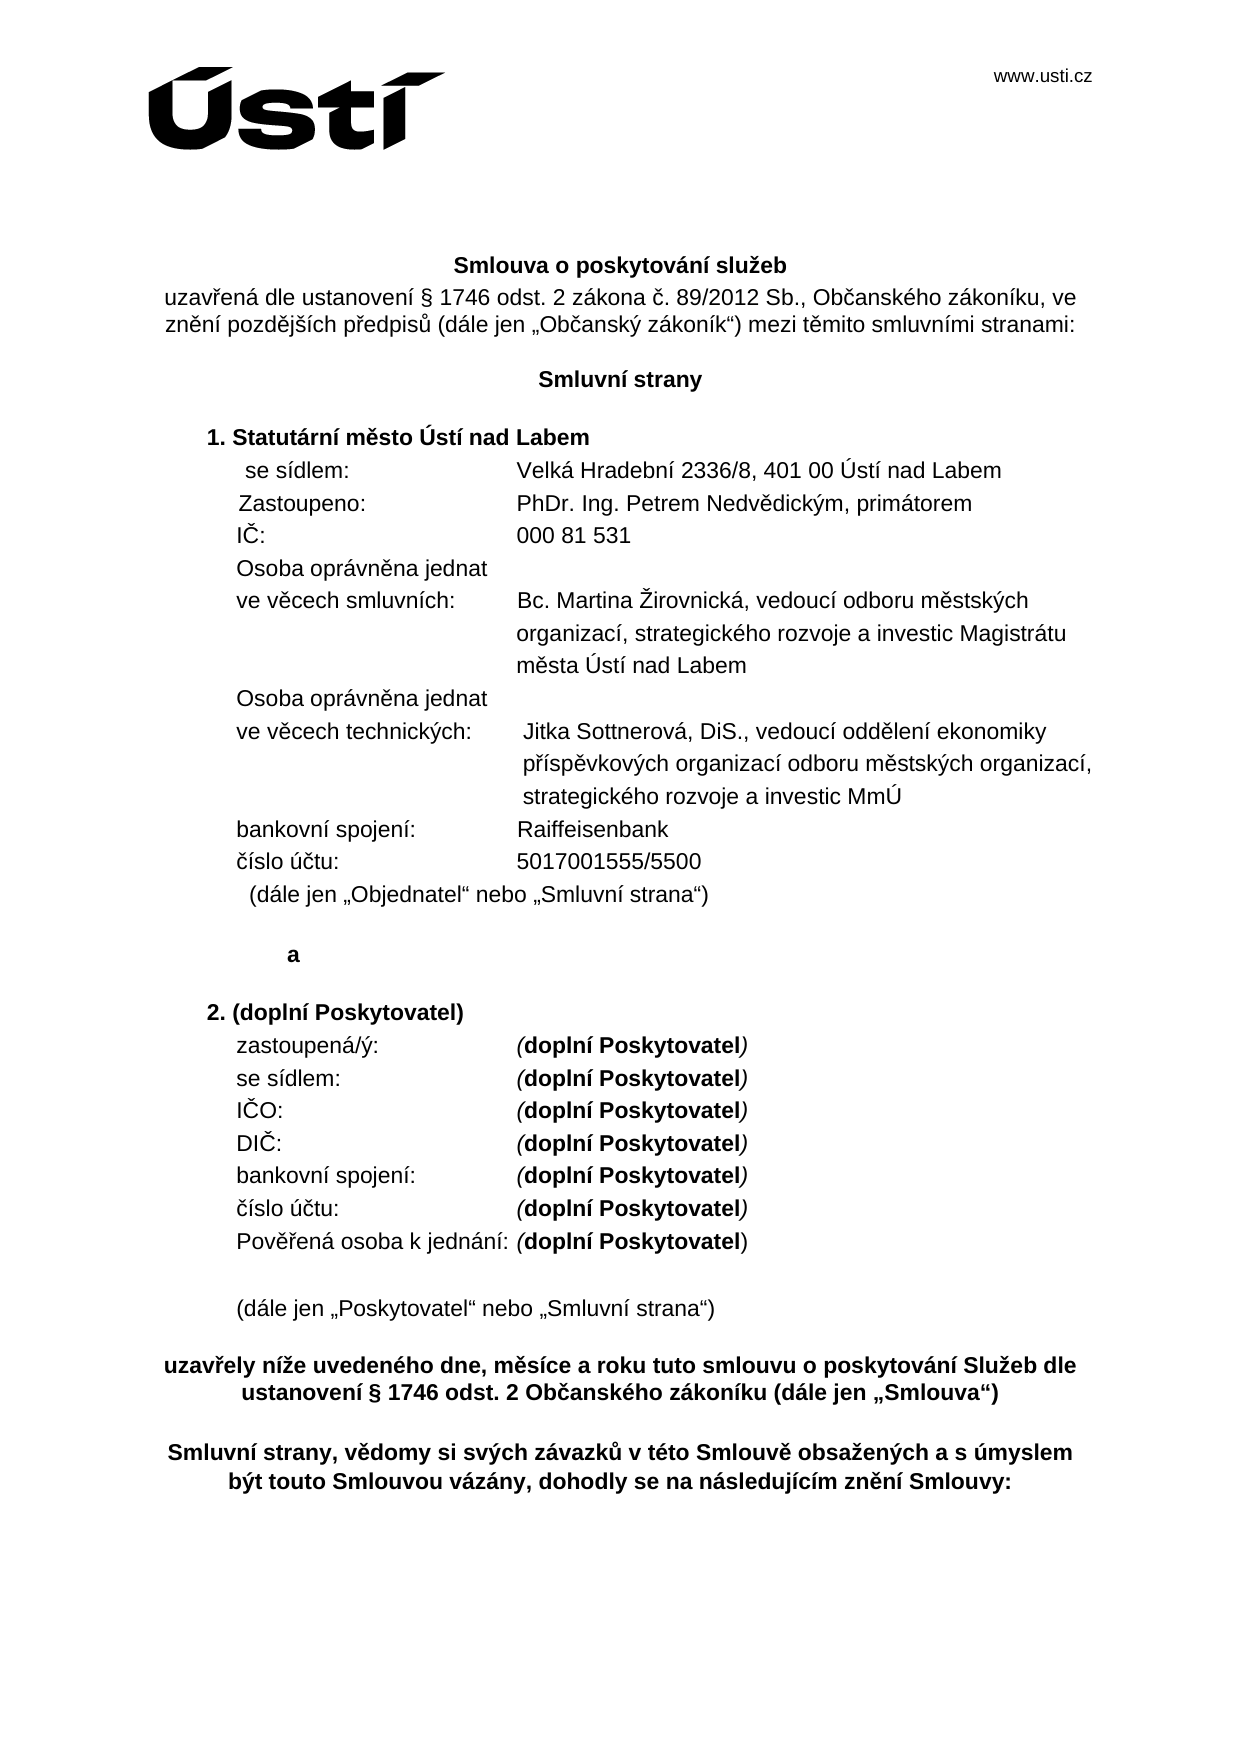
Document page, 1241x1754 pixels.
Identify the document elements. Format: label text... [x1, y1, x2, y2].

text se sídlem: Velká Hradební 2336/8, 401 00 Ústí nad Labem [207, 457, 1093, 483]
text Osoba oprávněna jednat [236, 555, 1093, 581]
text ve věcech technických: Jitka Sottnerová, DiS., vedoucí oddělení ekonomiky [236, 718, 1093, 744]
text číslo účtu: (doplní Poskytovatel) [236, 1195, 1093, 1221]
text IČ: 000 81 531 [236, 522, 1093, 548]
text Osoba oprávněna jednat [236, 685, 1093, 711]
text uzavřely níže uvedeného dne, měsíce a roku tuto smlouvu o poskytování Služeb dle ustanovení § 1746 odst. 2 Občanského zákoníku (dále jen „Smlouva“) [148, 1352, 1093, 1405]
text a [281, 941, 1093, 968]
text ve věcech smluvních: Bc. Martina Žirovnická, vedoucí odboru městských [236, 587, 1093, 614]
text Smluvní strany, vědomy si svých závazků v této Smlouvě obsažených a s úmyslem být touto Smlouvou vázány, dohodly se na následujícím znění Smlouvy: [148, 1437, 1093, 1495]
text Smlouva o poskytování služeb [148, 252, 1093, 278]
text organizací, strategického rozvoje a investic Magistrátu [236, 620, 1093, 646]
picture [147, 65, 446, 152]
text DIČ: (doplní Poskytovatel) [236, 1130, 1093, 1156]
text příspěvkových organizací odboru městských organizací, [236, 750, 1093, 777]
text strategického rozvoje a investic MmÚ [236, 783, 1093, 809]
text Smluvní strany [148, 366, 1093, 393]
text zastoupená/ý: (doplní Poskytovatel) [236, 1032, 1093, 1058]
text Zastoupeno: PhDr. Ing. Petrem Nedvědickým, primátorem [207, 489, 1093, 516]
text IČO: (doplní Poskytovatel) [236, 1097, 1093, 1123]
text číslo účtu: 5017001555/5500 [236, 848, 1093, 874]
text (dále jen „Objednatel“ nebo „Smluvní strana“) [236, 881, 1093, 907]
text uzavřená dle ustanovení § 1746 odst. 2 zákona č. 89/2012 Sb., Občanského zákoníku, ve znění pozdějších předpisů (dále jen „Občanský zákoník“) mezi těmito smluvními stranami: [148, 284, 1093, 337]
text se sídlem: (doplní Poskytovatel) [236, 1064, 1093, 1091]
text Pověřená osoba k jednání: (doplní Poskytovatel) [236, 1228, 1093, 1254]
text bankovní spojení: Raiffeisenbank [236, 816, 1093, 842]
text 1. Statutární město Ústí nad Labem [207, 424, 1093, 451]
text 2. (doplní Poskytovatel) [207, 999, 1093, 1026]
text města Ústí nad Labem [236, 652, 1093, 679]
text (dále jen „Poskytovatel“ nebo „Smluvní strana“) [236, 1294, 1093, 1321]
text bankovní spojení: (doplní Poskytovatel) [236, 1162, 1093, 1189]
